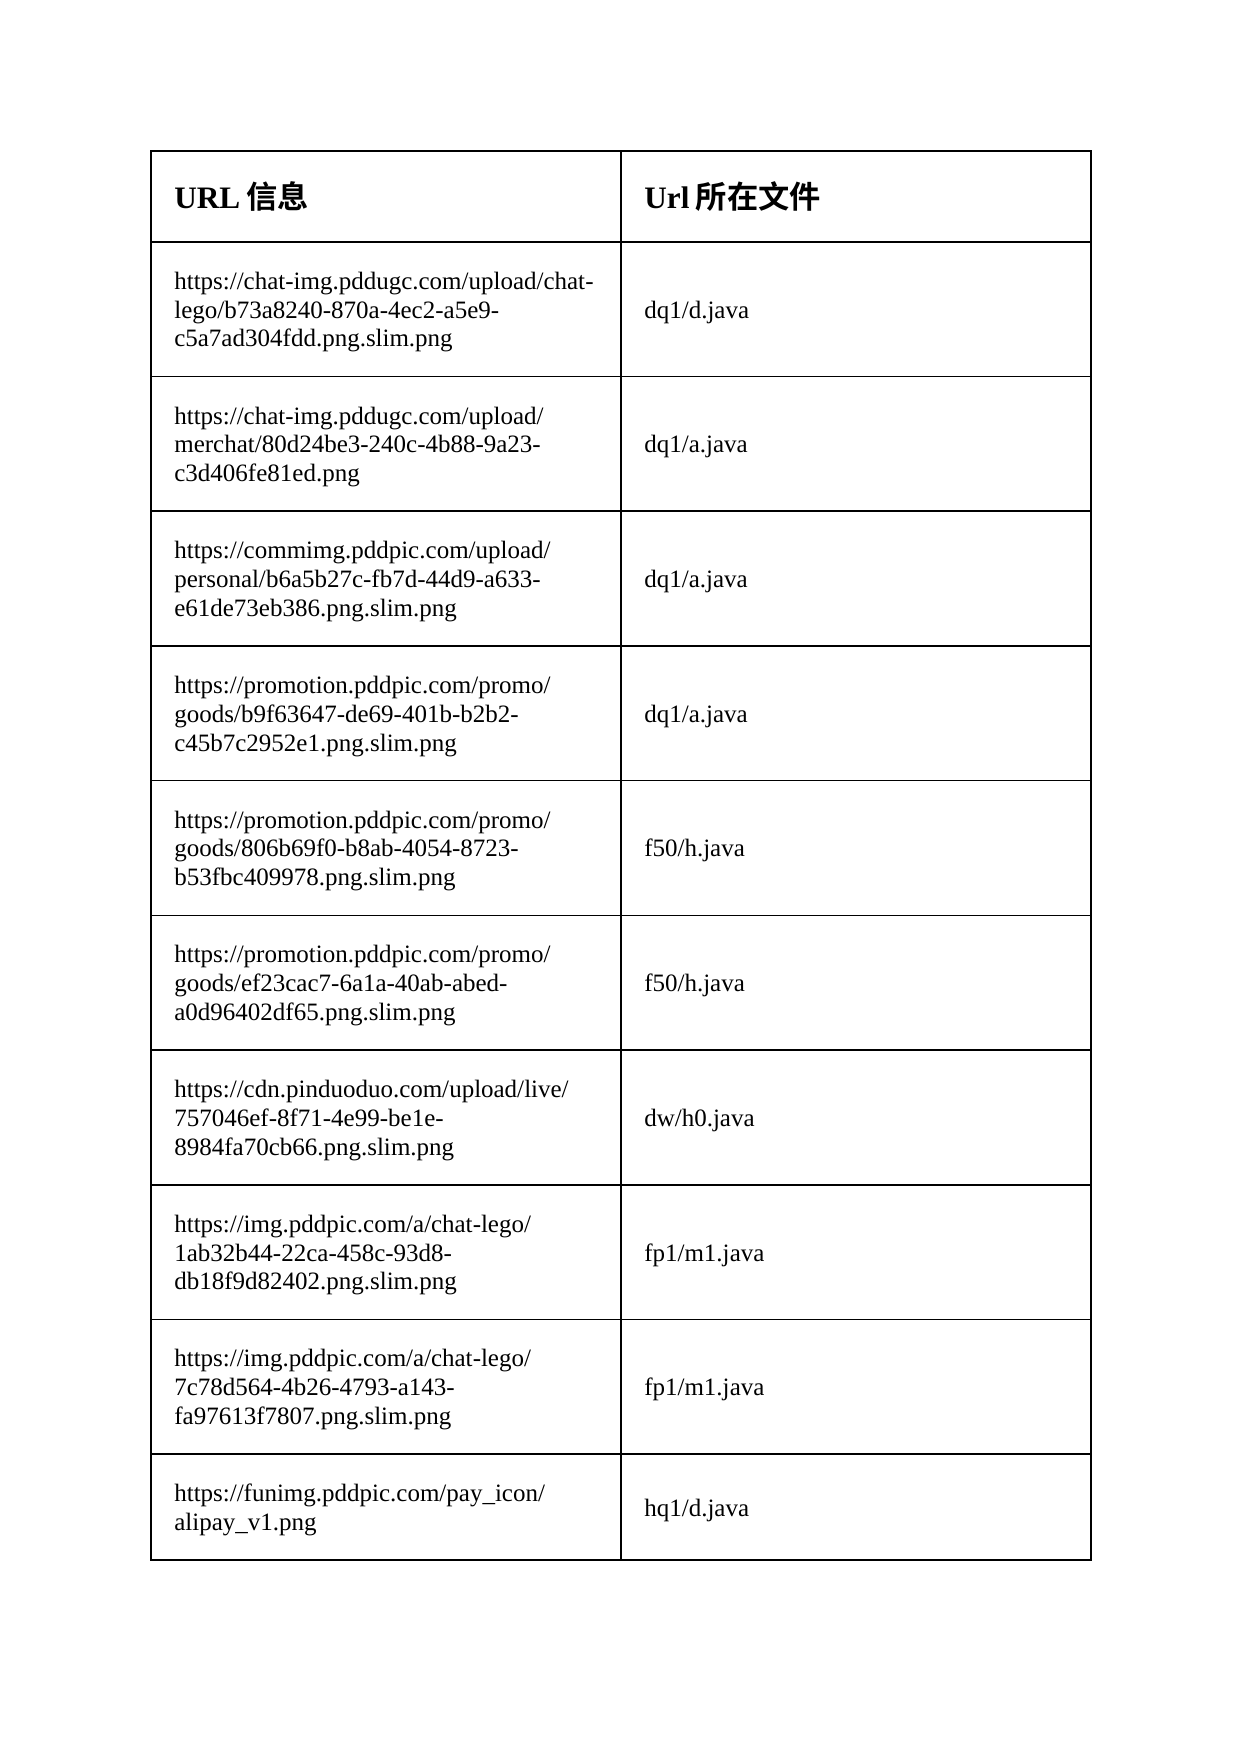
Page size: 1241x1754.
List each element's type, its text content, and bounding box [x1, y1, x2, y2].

table_cell https://cdn.pinduoduo.com/upload/live/757046ef-8f71-4e99-be1e-8984fa70cb66.png.slim.png [152, 1051, 620, 1184]
table_header URL信息 [152, 152, 620, 241]
table_cell f50/h.java [622, 916, 1090, 1049]
table_cell fp1/m1.java [622, 1320, 1090, 1453]
table_cell https://funimg.pddpic.com/pay_icon/alipay_v1.png [152, 1455, 620, 1559]
table_cell https://commimg.pddpic.com/upload/personal/b6a5b27c-fb7d-44d9-a633-e61de73eb386.png.slim.png [152, 512, 620, 645]
table_cell https://chat-img.pddugc.com/upload/chat-lego/b73a8240-870a-4ec2-a5e9-c5a7ad304fdd.png.slim.png [152, 243, 620, 376]
table_cell fp1/m1.java [622, 1186, 1090, 1318]
table_cell https://promotion.pddpic.com/promo/goods/ef23cac7-6a1a-40ab-abed-a0d96402df65.png.slim.png [152, 916, 620, 1049]
table_cell dq1/a.java [622, 647, 1090, 780]
table_cell dw/h0.java [622, 1051, 1090, 1184]
table_cell dq1/a.java [622, 377, 1090, 510]
table_cell https://img.pddpic.com/a/chat-lego/1ab32b44-22ca-458c-93d8-db18f9d82402.png.slim.png [152, 1186, 620, 1318]
table_cell dq1/a.java [622, 512, 1090, 645]
table_header Url所在文件 [622, 152, 1090, 241]
table_cell f50/h.java [622, 781, 1090, 914]
table_cell https://promotion.pddpic.com/promo/goods/806b69f0-b8ab-4054-8723-b53fbc409978.png.slim.png [152, 781, 620, 914]
table_cell https://img.pddpic.com/a/chat-lego/7c78d564-4b26-4793-a143-fa97613f7807.png.slim.png [152, 1320, 620, 1453]
table_cell https://promotion.pddpic.com/promo/goods/b9f63647-de69-401b-b2b2-c45b7c2952e1.png.slim.png [152, 647, 620, 780]
table_cell hq1/d.java [622, 1455, 1090, 1559]
table_cell https://chat-img.pddugc.com/upload/merchat/80d24be3-240c-4b88-9a23-c3d406fe81ed.png [152, 377, 620, 510]
table_cell dq1/d.java [622, 243, 1090, 376]
